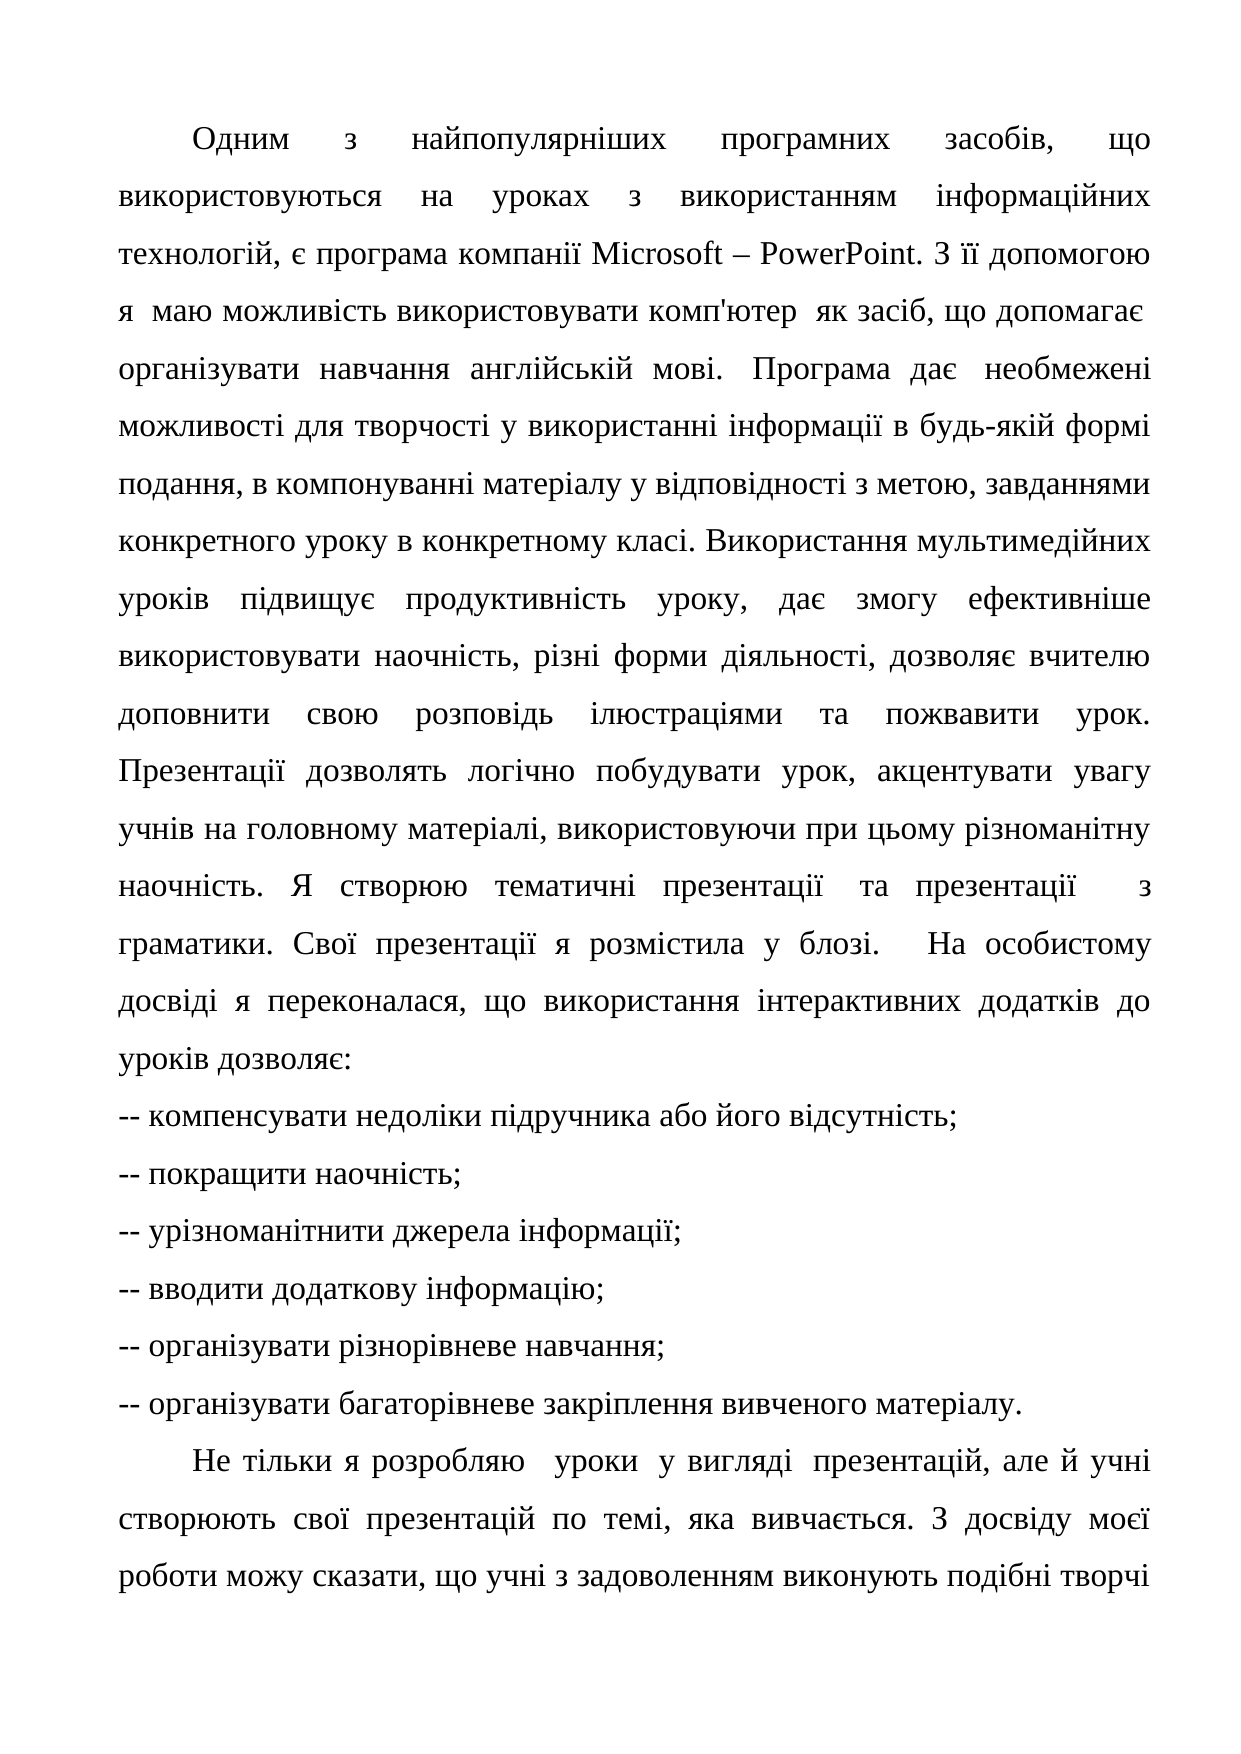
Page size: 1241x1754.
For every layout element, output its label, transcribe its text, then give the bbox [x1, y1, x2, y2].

text -- вводити додаткову інформацію; [118, 1268, 1152, 1306]
text Одним з найпопулярніших програмних засобів, що використовуються на уроках з використанням інформаційних технологій, є програма компанії Microsoft – PowerPoint. З її допомогою я маю можливість використовувати комп'ютер як засіб, що допомагає організувати навчання англійській мові. Програма дає необмежені можливості для творчості у використанні інформації в будь-якій формі подання, в компонуванні матеріалу у відповідності з метою, завданнями конкретного уроку в конкретному класі. Використання мультимедійних уроків підвищує продуктивність уроку, дає змогу ефективніше використовувати наочність, різні форми діяльності, дозволяє вчителю доповнити свою розповідь ілюстраціями та пожвавити урок. Презентації дозволять логічно побудувати урок, акцентувати увагу учнів на головному матеріалі, використовуючи при цьому різноманітну наочність. Я створюю тематичні презентації та презентації з граматики. Свої презентації я розмістила у блозі. На особистому досвіді я переконалася, що використання інтерактивних додатків до уроків дозволяє: [118, 118, 1152, 1076]
text -- компенсувати недоліки підручника або його відсутність; [118, 1096, 1152, 1134]
text -- організувати багаторівневе закріплення вивченого матеріалу. [118, 1383, 1152, 1421]
text -- організувати різнорівневе навчання; [118, 1326, 1152, 1364]
text -- урізноманітнити джерела інформації; [118, 1211, 1152, 1249]
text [118, 1441, 1152, 1594]
text -- покращити наочність; [118, 1153, 1152, 1191]
